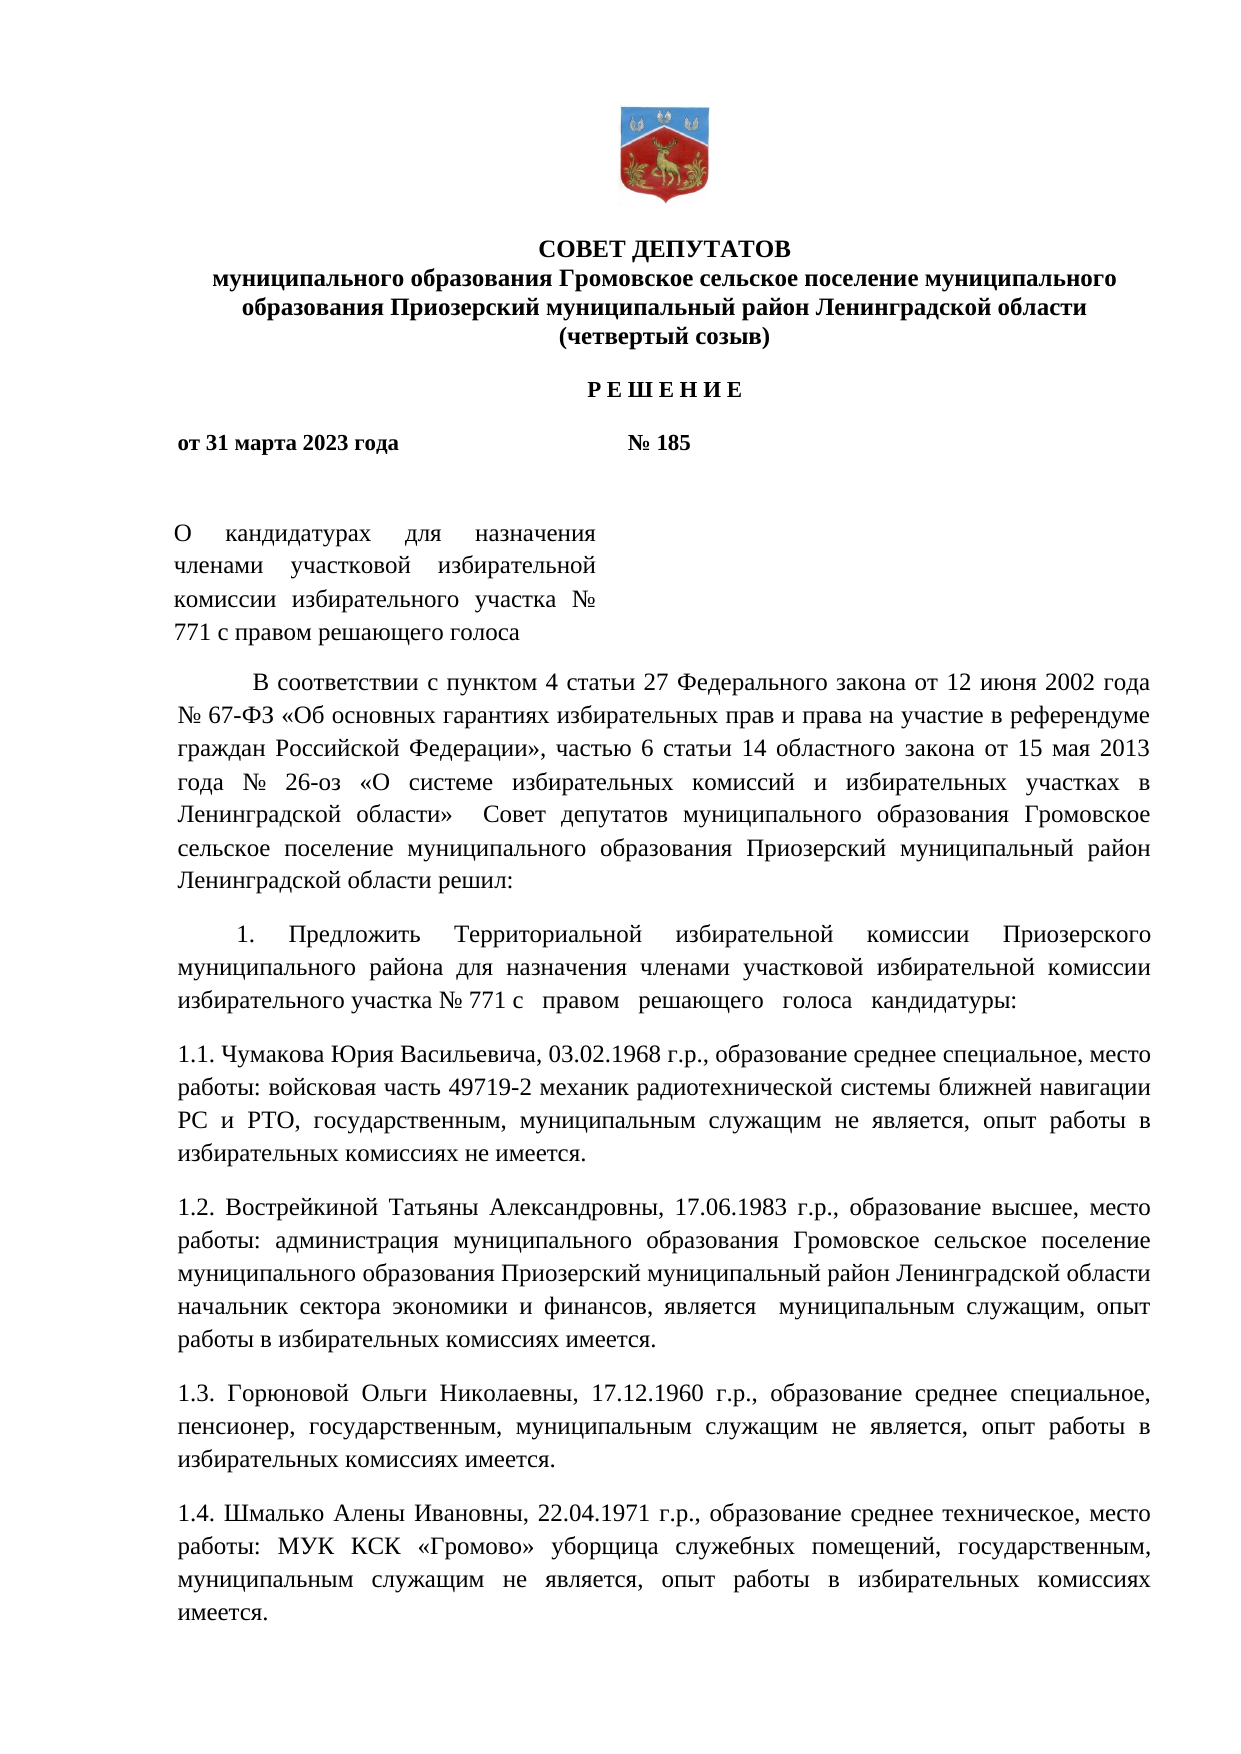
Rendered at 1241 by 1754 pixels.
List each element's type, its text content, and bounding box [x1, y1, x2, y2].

text 1.4. Шмалько Алены Ивановны, 22.04.1971 г.р., образование среднее техническое, место работы: МУК КСК «Громово» уборщица служебных помещений, государственным, муниципальным служащим не является, опыт работы в избирательных комиссиях имеется. [177, 1498, 1152, 1626]
text (четвертый созыв) [177, 321, 1152, 349]
text 1. Предложить Территориальной избирательной комиссии Приозерского муниципального района для назначения членами участковой избирательной комиссии избирательного участка № 771 с правом решающего голоса кандидатуры: [177, 919, 1152, 1014]
title от 31 марта 2023 года № 185 [177, 428, 1152, 455]
text 1.3. Горюновой Ольги Николаевны, 17.12.1960 г.р., образование среднее специальное, пенсионер, государственным, муниципальным служащим не является, опыт работы в избирательных комиссиях имеется. [177, 1378, 1152, 1473]
text муниципального образования Громовское сельское поселение муниципального образования Приозерский муниципальный район Ленинградской области [177, 263, 1152, 321]
text 1.1. Чумакова Юрия Васильевича, 03.02.1968 г.р., образование среднее специальное, место работы: войсковая часть 49719-2 механик радиотехнической системы ближней навигации РС и РТО, государственным, муниципальным служащим не является, опыт работы в избирательных комиссиях не имеется. [177, 1039, 1152, 1167]
title Р Е Ш Е Н И Е [177, 376, 1152, 402]
text В соответствии с пунктом 4 статьи 27 Федерального закона от 12 июня 2002 года № 67-ФЗ «Об основных гарантиях избирательных прав и права на участие в референдуме граждан Российской Федерации», частью 6 статьи 14 областного закона от 15 мая 2013 года № 26-оз «О системе избирательных комиссий и избирательных участках в Ленинградской области» Совет депутатов муниципального образования Громовское сельское поселение муниципального образования Приозерский муниципальный район Ленинградской области решил: [177, 667, 1152, 894]
text 1.2. Вострейкиной Татьяны Александровны, 17.06.1983 г.р., образование высшее, место работы: администрация муниципального образования Громовское сельское поселение муниципального образования Приозерский муниципальный район Ленинградской области начальник сектора экономики и финансов, является муниципальным служащим, опыт работы в избирательных комиссиях имеется. [177, 1192, 1152, 1353]
text СОВЕТ ДЕПУТАТОВ [177, 234, 1152, 263]
picture [618, 102, 711, 206]
